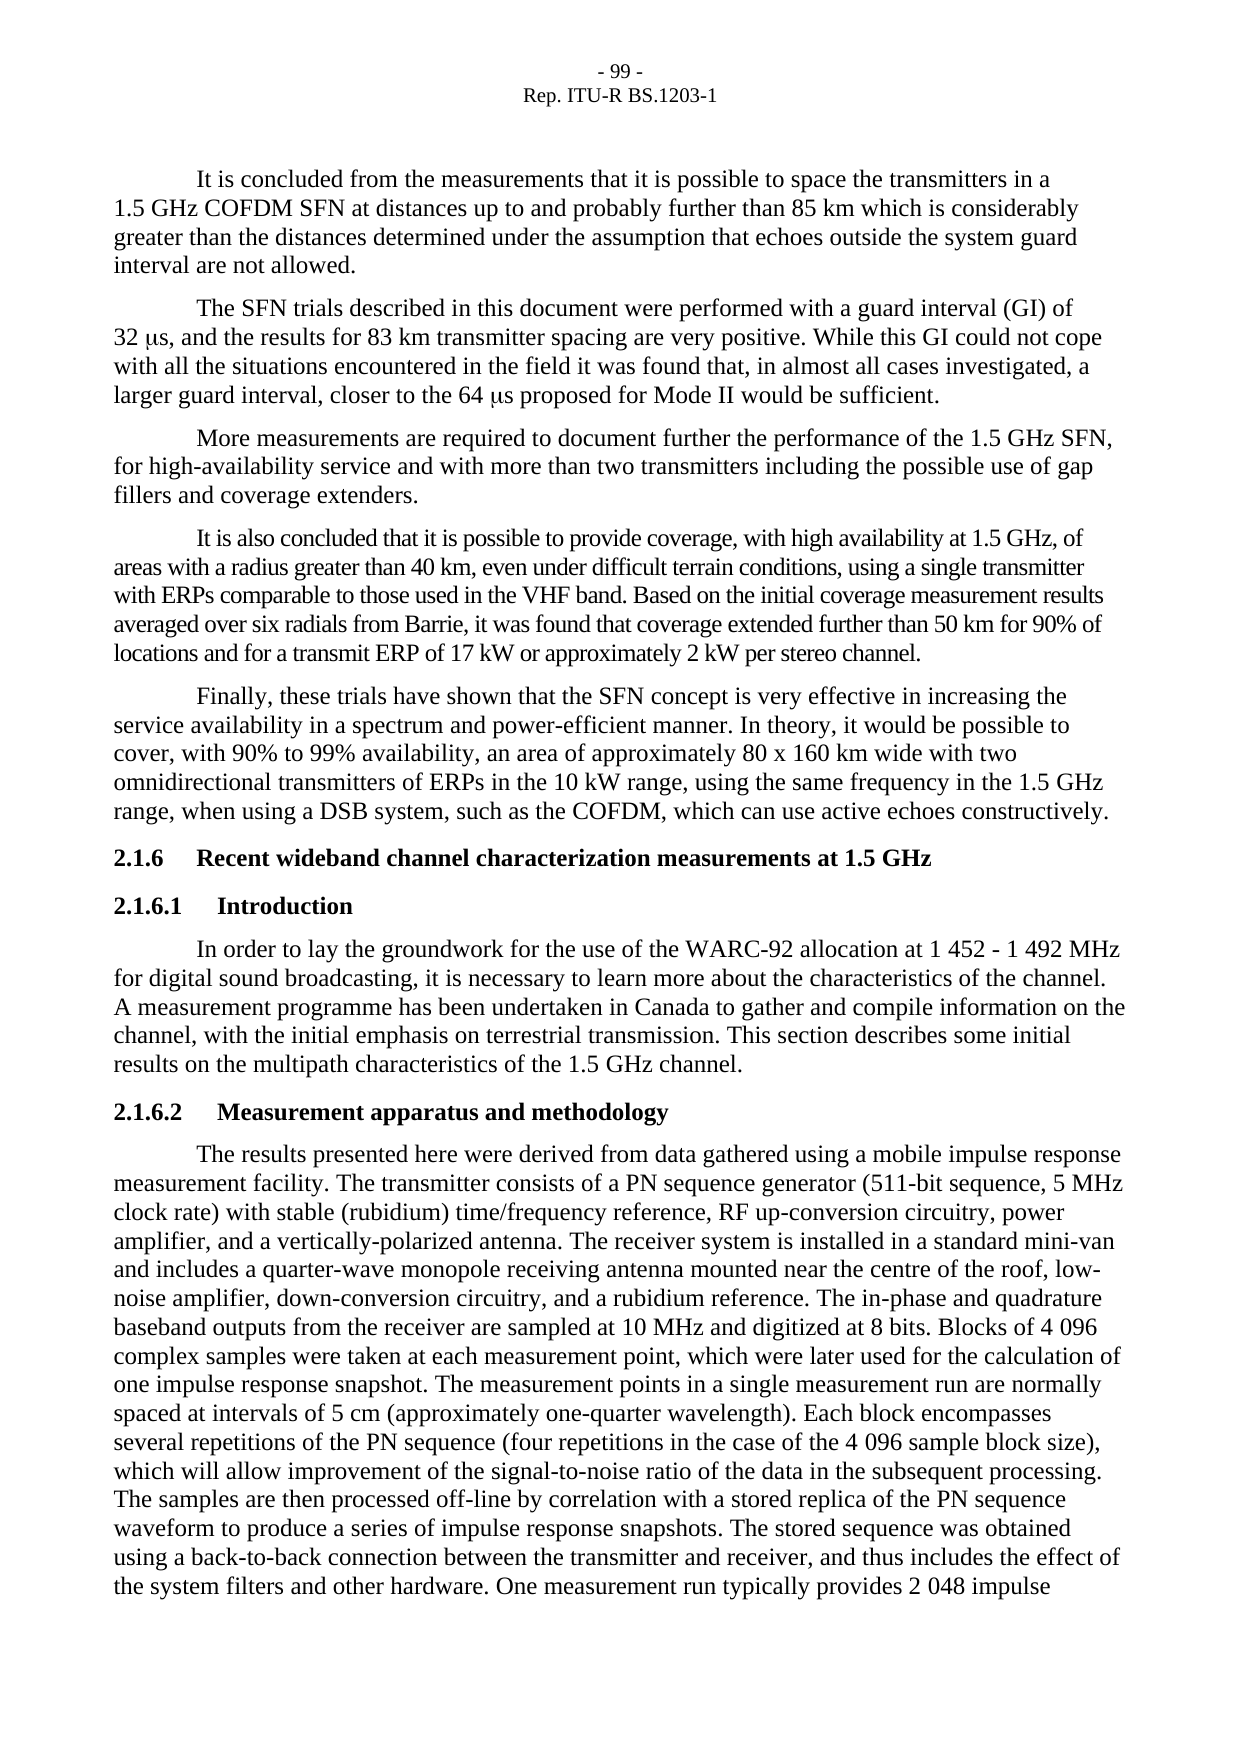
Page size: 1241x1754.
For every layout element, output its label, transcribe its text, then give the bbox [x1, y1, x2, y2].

text More measurements are required to document further the performance of the 1.5 GHz SFN, for high-availability service and with more than two transmitters including the possible use of gap fillers and coverage extenders. [113, 423, 1127, 509]
text The SFN trials described in this document were performed with a guard interval (GI) of 32 s, and the results for 83 km transmitter spacing are very positive. While this GI could not cope with all the situations encountered in the field it was found that, in almost all cases investigated, a larger guard interval, closer to the 64 s proposed for Mode II would be sufficient. [113, 293, 1127, 408]
text In order to lay the groundwork for the use of the WARC-92 allocation at 1 452 - 1 492 MHz for digital sound broadcasting, it is necessary to learn more about the characteristics of the channel. A measurement programme has been undertaken in Canada to gather and compile information on the channel, with the initial emphasis on terrestrial transmission. This section describes some initial results on the multipath characteristics of the 1.5 GHz channel. [113, 934, 1127, 1078]
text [113, 1139, 1127, 1599]
text It is also concluded that it is possible to provide coverage, with high availability at 1.5 GHz, of areas with a radius greater than 40 km, even under difficult terrain conditions, using a single transmitter with ERPs comparable to those used in the VHF band. Based on the initial coverage measurement results averaged over six radials from Barrie, it was found that coverage extended further than 50 km for 90% of locations and for a transmit ERP of 17 kW or approximately 2 kW per stereo channel. [113, 523, 1127, 667]
text Finally, these trials have shown that the SFN concept is very effective in increasing the service availability in a spectrum and power-efficient manner. In theory, it would be possible to cover, with 90% to 99% availability, an area of approximately 80 x 160 km wide with two omnidirectional transmitters of ERPs in the 10 kW range, using the same frequency in the 1.5 GHz range, when using a DSB system, such as the COFDM, which can use active echoes constructively. [113, 681, 1127, 825]
subtitle 2.1.6.2 Measurement apparatus and methodology [113, 1097, 1127, 1125]
subtitle 2.1.6.1 Introduction [113, 891, 1127, 920]
text It is concluded from the measurements that it is possible to space the transmitters in a 1.5 GHz COFDM SFN at distances up to and probably further than 85 km which is considerably greater than the distances determined under the assumption that echoes outside the system guard interval are not allowed. [113, 164, 1127, 279]
subtitle 2.1.6 Recent wideband channel characterization measurements at 1.5 GHz [113, 843, 1127, 872]
